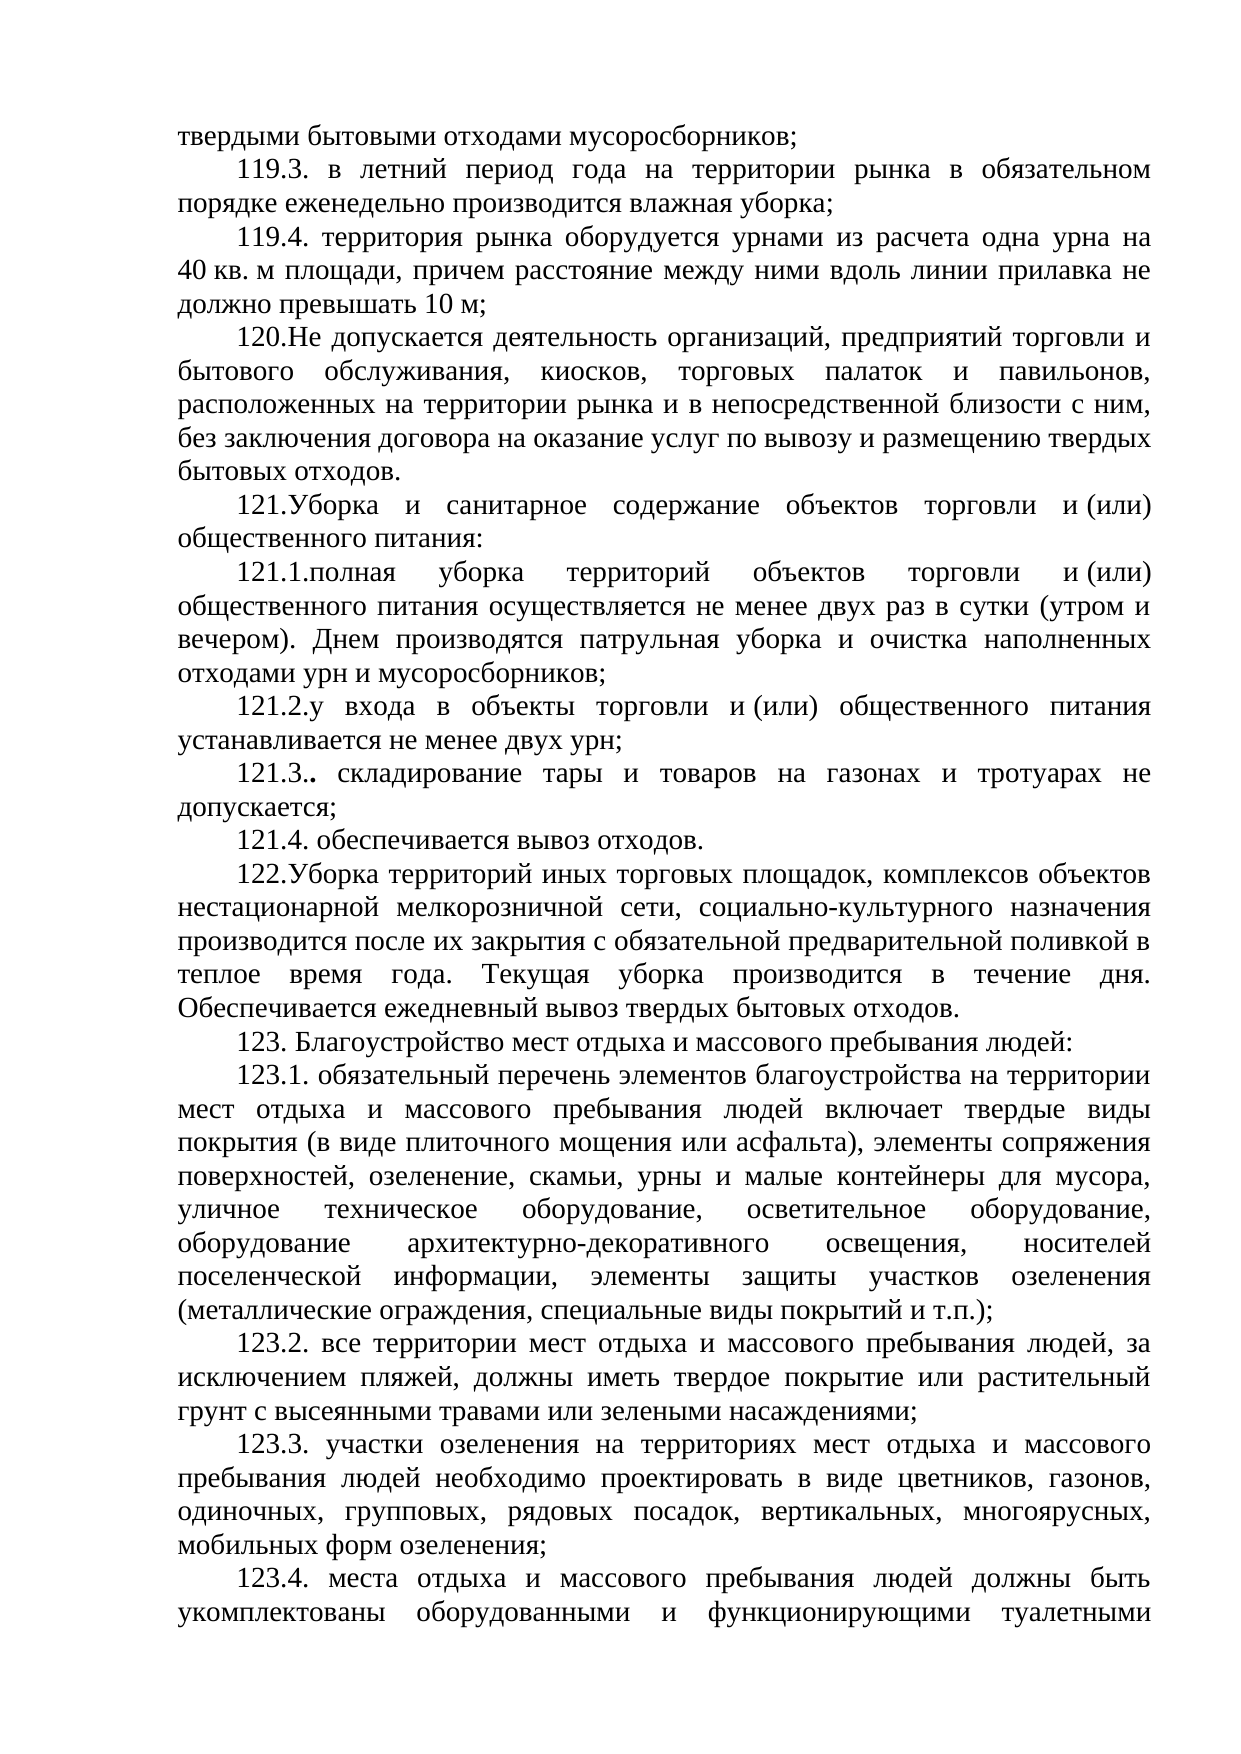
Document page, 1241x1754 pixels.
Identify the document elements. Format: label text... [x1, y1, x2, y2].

text 123.3. участки озеленения на территориях мест отдыха и массового пребывания людей необходимо проектировать в виде цветников, газонов, одиночных, групповых, рядовых посадок, вертикальных, многоярусных, мобильных форм озеленения; [177, 1426, 1152, 1560]
text 121.4. обеспечивается вывоз отходов. [177, 822, 1152, 856]
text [177, 118, 1152, 152]
text 123.1. обязательный перечень элементов благоустройства на территории мест отдыха и массового пребывания людей включает твердые виды покрытия (в виде плиточного мощения или асфальта), элементы сопряжения поверхностей, озеленение, скамьи, урны и малые контейнеры для мусора, уличное техническое оборудование, осветительное оборудование, оборудование архитектурно-декоративного освещения, носителей поселенческой информации, элементы защиты участков озеленения (металлические ограждения, специальные виды покрытий и т.п.); [177, 1057, 1152, 1326]
text 121.1.полная уборка территорий объектов торговли и (или) общественного питания осуществляется не менее двух раз в сутки (утром и вечером). Днем производятся патрульная уборка и очистка наполненных отходами урн и мусоросборников; [177, 554, 1152, 688]
text 120.Не допускается деятельность организаций, предприятий торговли и бытового обслуживания, киосков, торговых палаток и павильонов, расположенных на территории рынка и в непосредственной близости с ним, без заключения договора на оказание услуг по вывозу и размещению твердых бытовых отходов. [177, 319, 1152, 487]
text 122.Уборка территорий иных торговых площадок, комплексов объектов нестационарной мелкорозничной сети, социально-культурного назначения производится после их закрытия с обязательной предварительной поливкой в теплое время года. Текущая уборка производится в течение дня. Обеспечивается ежедневный вывоз твердых бытовых отходов. [177, 856, 1152, 1024]
text 121.2.у входа в объекты торговли и (или) общественного питания устанавливается не менее двух урн; [177, 688, 1152, 755]
text 119.3. в летний период года на территории рынка в обязательном порядке еженедельно производится влажная уборка; [177, 152, 1152, 219]
text 123.2. все территории мест отдыха и массового пребывания людей, за исключением пляжей, должны иметь твердое покрытие или растительный грунт с высеянными травами или зелеными насаждениями; [177, 1326, 1152, 1426]
text 121.Уборка и санитарное содержание объектов торговли и (или) общественного питания: [177, 487, 1152, 554]
text 121.3.. складирование тары и товаров на газонах и тротуарах не допускается; [177, 755, 1152, 822]
text 123. Благоустройство мест отдыха и массового пребывания людей: [177, 1024, 1152, 1057]
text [177, 1560, 1152, 1627]
text 119.4. территория рынка оборудуется урнами из расчета одна урна на 40 кв. м площади, причем расстояние между ними вдоль линии прилавка не должно превышать 10 м; [177, 219, 1152, 319]
